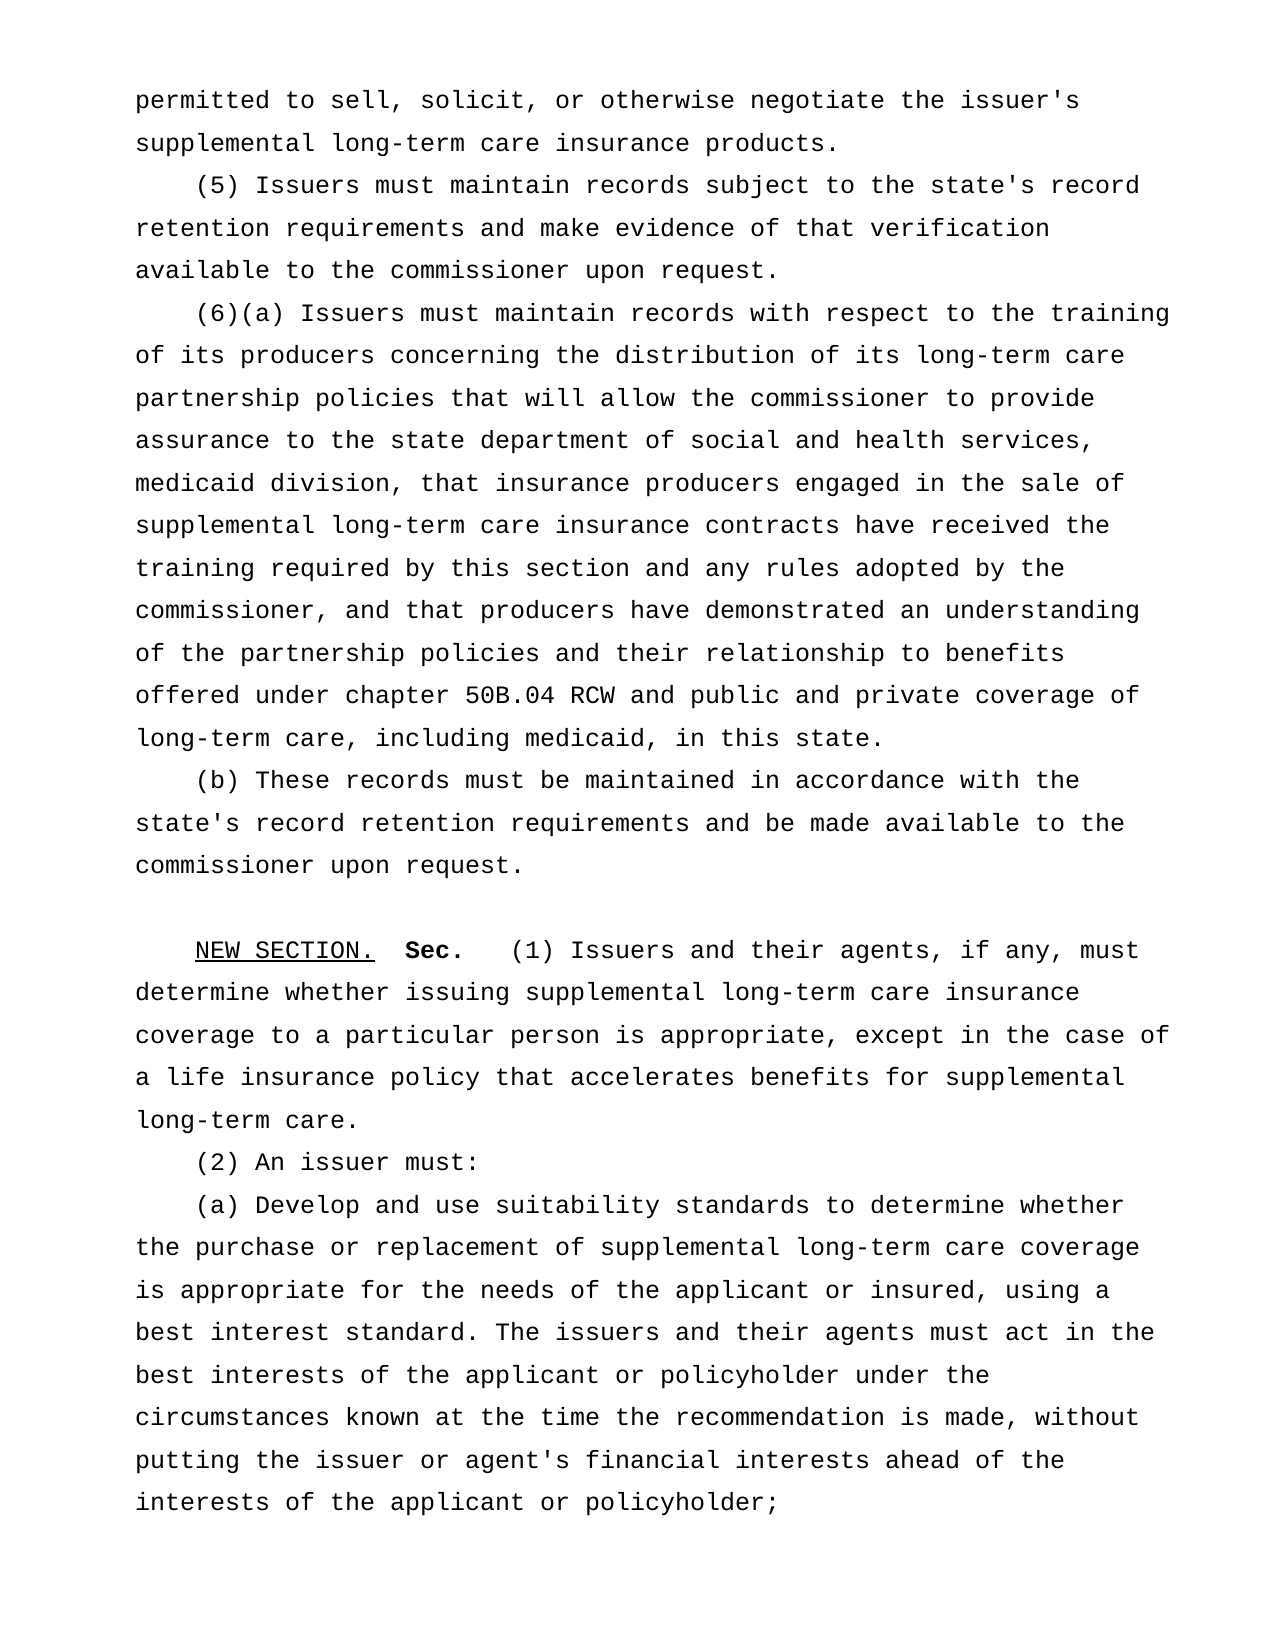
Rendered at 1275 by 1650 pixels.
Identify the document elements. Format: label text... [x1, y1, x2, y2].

text NEW SECTION. Sec. (1) Issuers and their agents, if any, must determine whether issuing supplemental long-term care insurance coverage to a particular person is appropriate, except in the case of a life insurance policy that accelerates benefits for supplemental long-term care. [135, 924, 1170, 1137]
text (b) These records must be maintained in accordance with the state's record retention requirements and be made available to the commissioner upon request. [135, 755, 1170, 882]
text (a) Develop and use suitability standards to determine whether the purchase or replacement of supplemental long-term care coverage is appropriate for the needs of the applicant or insured, using a best interest standard. The issuers and their agents must act in the best interests of the applicant or policyholder under the circumstances known at the time the recommendation is made, without putting the issuer or agent's financial interests ahead of the interests of the applicant or policyholder; [135, 1179, 1170, 1519]
text (2) An issuer must: [135, 1137, 1170, 1179]
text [135, 75, 1170, 160]
text (6)(a) Issuers must maintain records with respect to the training of its producers concerning the distribution of its long-term care partnership policies that will allow the commissioner to provide assurance to the state department of social and health services, medicaid division, that insurance producers engaged in the sale of supplemental long-term care insurance contracts have received the training required by this section and any rules adopted by the commissioner, and that producers have demonstrated an understanding of the partnership policies and their relationship to benefits offered under chapter 50B.04 RCW and public and private coverage of long-term care, including medicaid, in this state. [135, 287, 1170, 755]
text (5) Issuers must maintain records subject to the state's record retention requirements and make evidence of that verification available to the commissioner upon request. [135, 160, 1170, 287]
